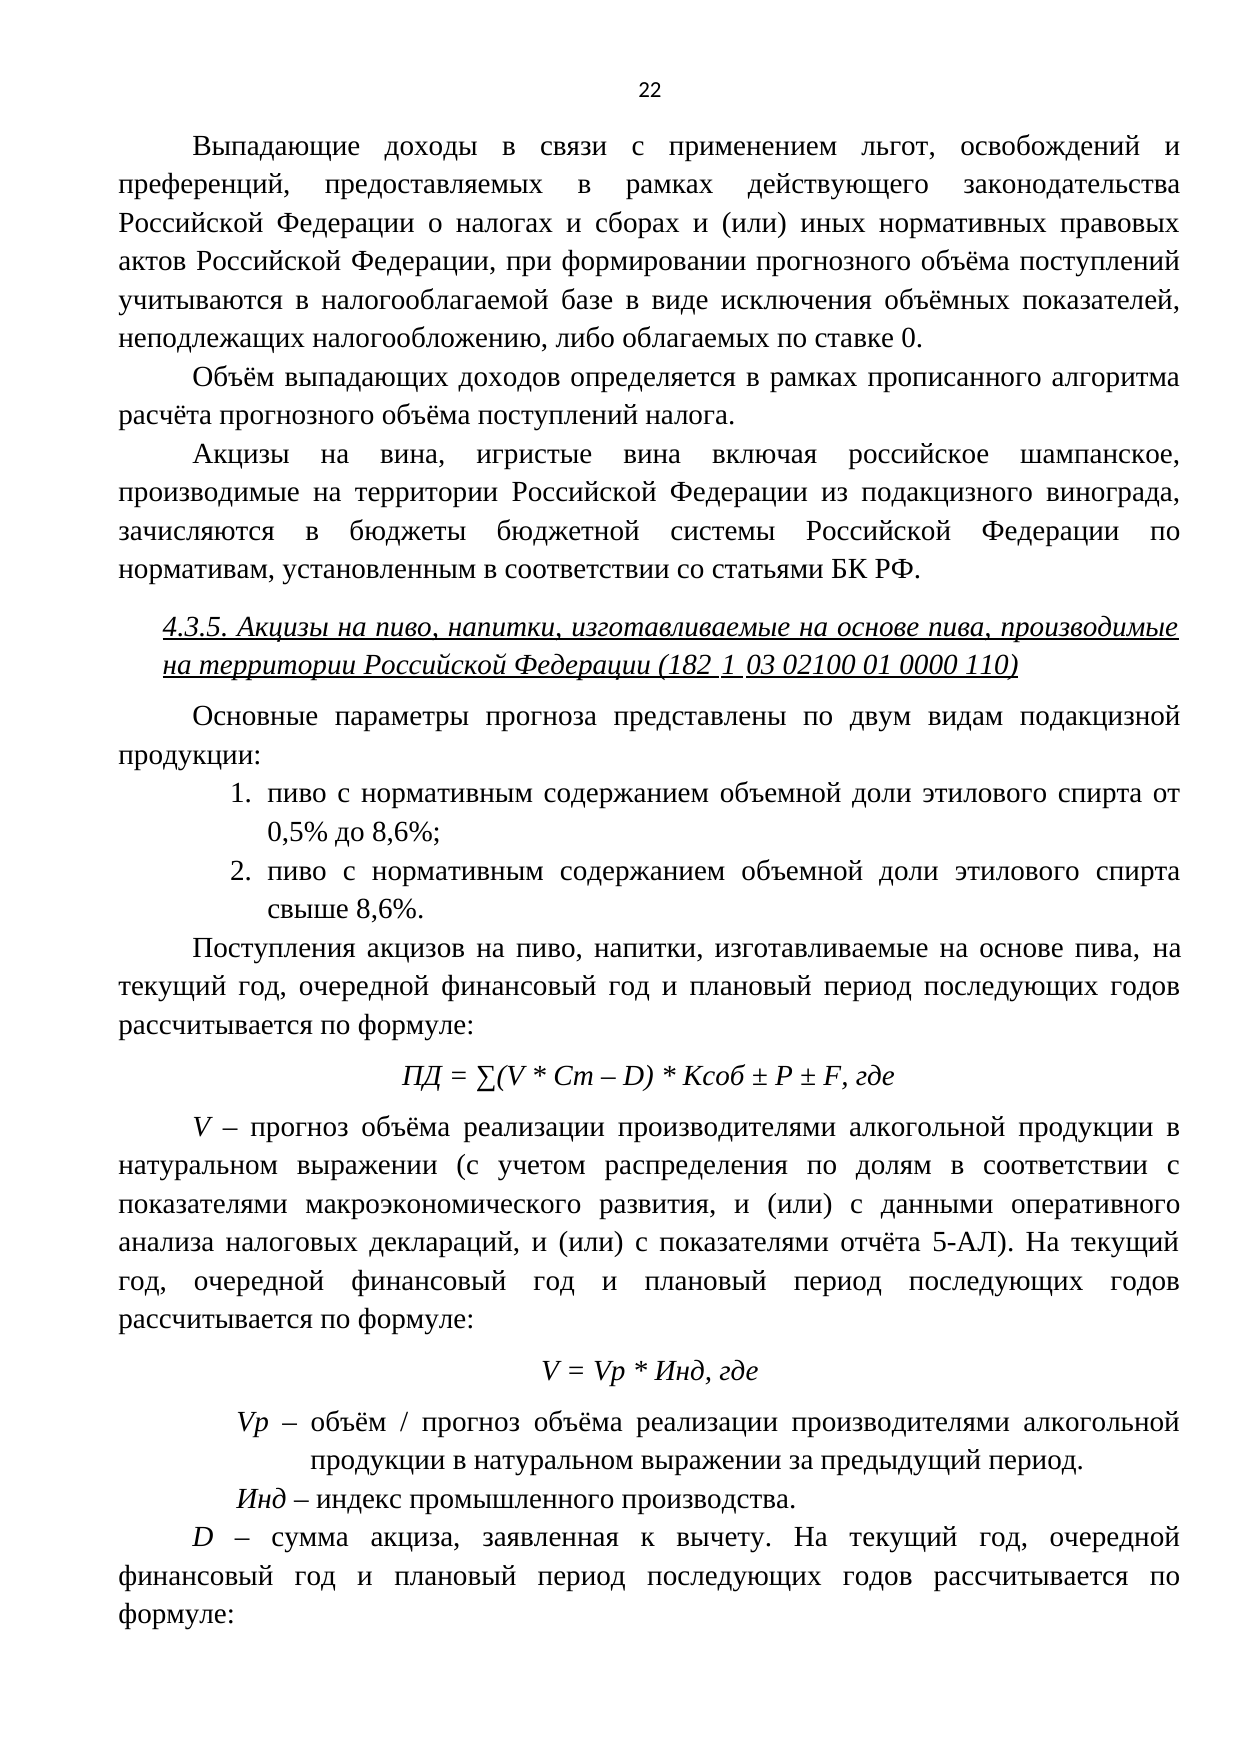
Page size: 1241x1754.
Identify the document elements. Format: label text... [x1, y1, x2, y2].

list V = Vр * Инд, где [118, 1353, 1181, 1386]
text Поступления акцизов на пиво, напитки, изготавливаемые на основе пива, на текущий год, очередной финансовый год и плановый период последующих годов рассчитывается по формуле: [118, 930, 1181, 1040]
text Акцизы на вина, игристые вина включая российское шампанское, производимые на территории Российской Федерации из подакцизного винограда, зачисляются в бюджеты бюджетной системы Российской Федерации по нормативам, установленным в соответствии со статьями БК РФ. [118, 436, 1181, 585]
list пиво с нормативным содержанием объемной доли этилового спирта свыше 8,6%. [230, 853, 1181, 925]
list пиво с нормативным содержанием объемной доли этилового спирта от 0,5% до 8,6%; [230, 776, 1181, 848]
text V – прогноз объёма реализации производителями алкогольной продукции в натуральном выражении (с учетом распределения по долям в соответствии с показателями макроэкономического развития, и (или) с данными оперативного анализа налоговых деклараций, и (или) с показателями отчёта 5-АЛ). На текущий год, очередной финансовый год и плановый период последующих годов рассчитывается по формуле: [118, 1109, 1181, 1335]
text Основные параметры прогноза представлены по двум видам подакцизной продукции: [118, 698, 1181, 771]
text Инд – индекс промышленного производства. [236, 1481, 1181, 1514]
text D – сумма акциза, заявленная к вычету. На текущий год, очередной финансовый год и плановый период последующих годов рассчитывается по формуле: [118, 1519, 1181, 1630]
text Vр – объём / прогноз объёма реализации производителями алкогольной продукции в натуральном выражении за предыдущий период. [236, 1404, 1181, 1476]
list ПД = ∑(V * Ст – D) * Ксоб ± Р ± F, где [118, 1058, 1181, 1091]
text 4.3.5. Акцизы на пиво, напитки, изготавливаемые на основе пива, производимые на территории Российской Федерации (182 1 03 02100 01 0000 110) [162, 609, 1181, 681]
text Выпадающие доходы в связи с применением льгот, освобождений и преференций, предоставляемых в рамках действующего законодательства Российской Федерации о налогах и сборах и (или) иных нормативных правовых актов Российской Федерации, при формировании прогнозного объёма поступлений учитываются в налогооблагаемой базе в виде исключения объёмных показателей, неподлежащих налогообложению, либо облагаемых по ставке 0. [118, 128, 1181, 354]
text Объём выпадающих доходов определяется в рамках прописанного алгоритма расчёта прогнозного объёма поступлений налога. [118, 359, 1181, 431]
